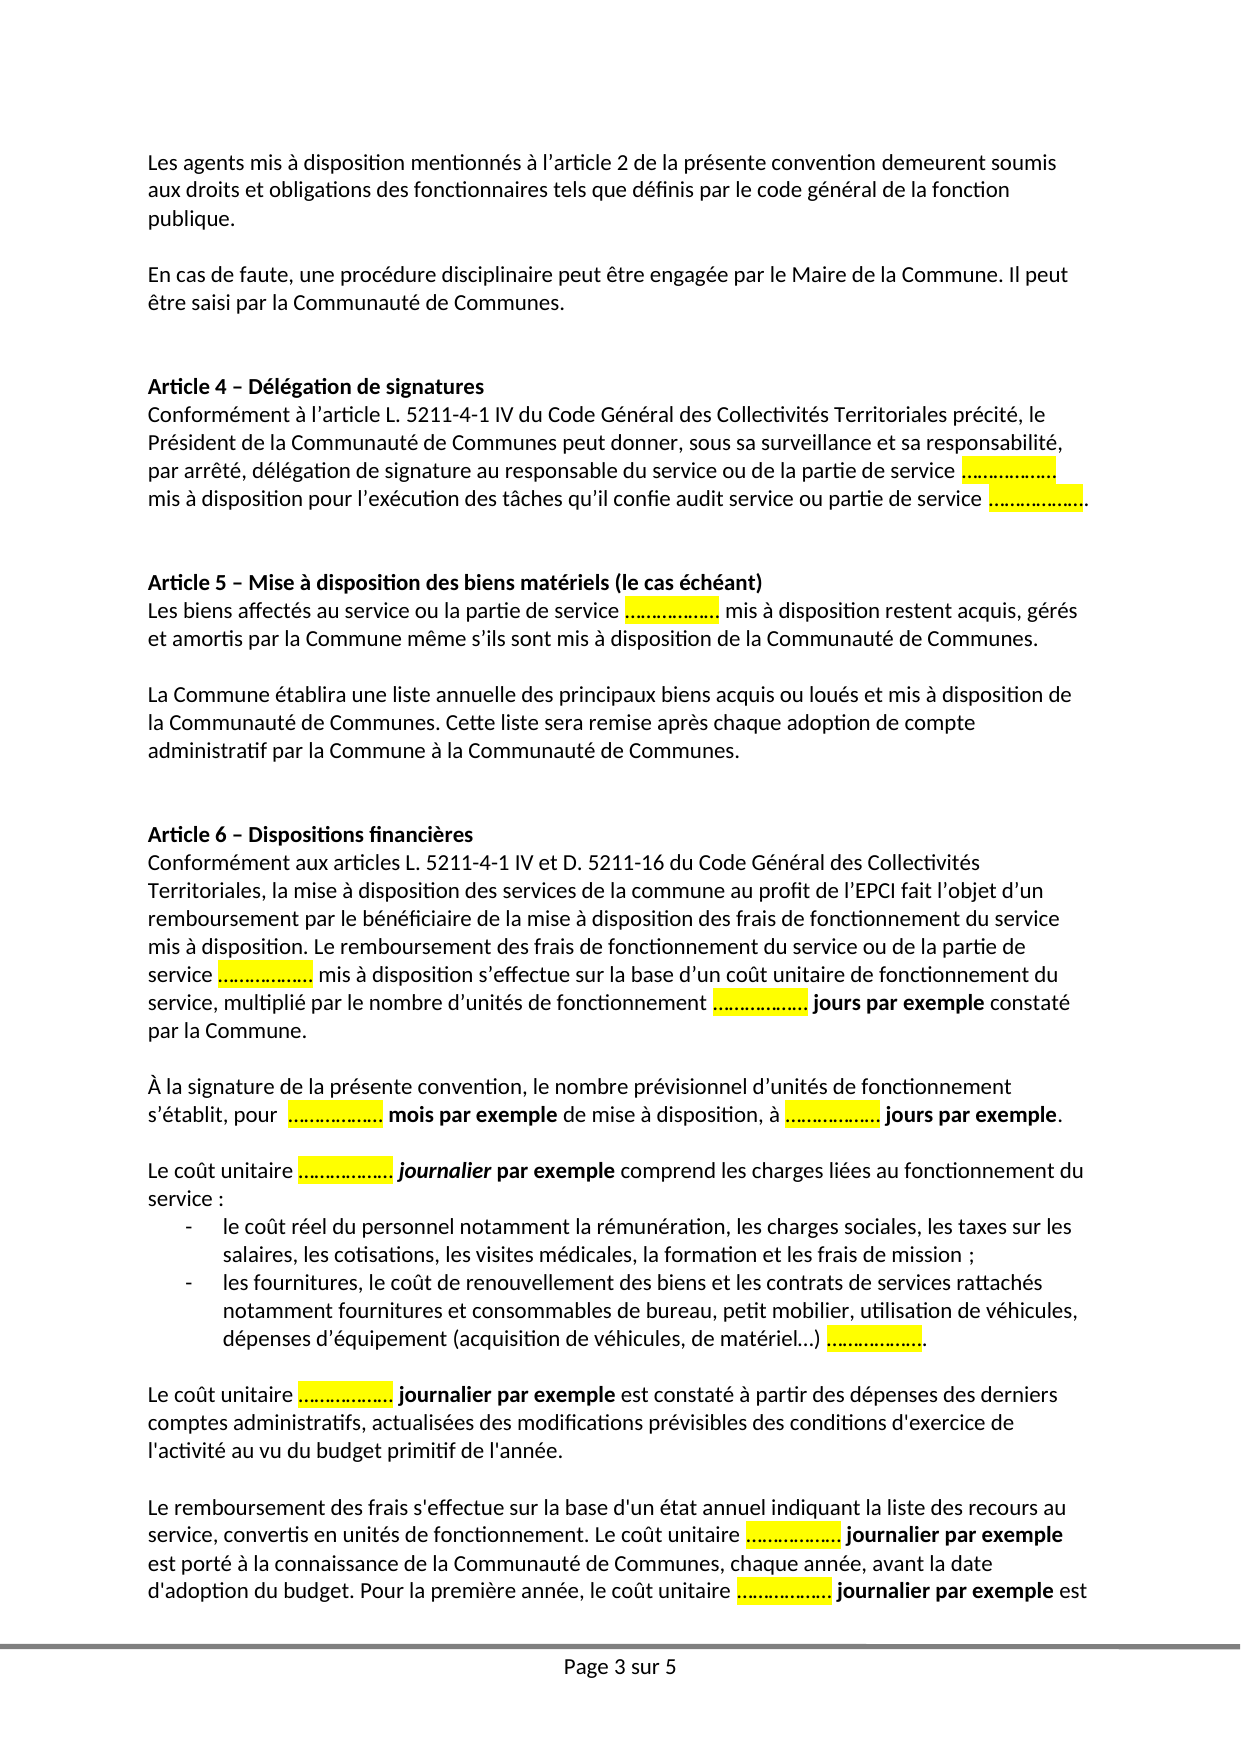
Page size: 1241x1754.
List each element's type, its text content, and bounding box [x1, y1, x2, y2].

text La Commune établira une liste annuelle des principaux biens acquis ou loués et mis à disposition de la Communauté de Communes. Cette liste sera remise après chaque adoption de compte administratif par la Commune à la Communauté de Communes. [148, 680, 1093, 764]
text Article 5 – Mise à disposition des biens matériels (le cas échéant) [148, 568, 1093, 596]
text À la signature de la présente convention, le nombre prévisionnel d’unités de fonctionnement s’établit, pour ……………… mois par exemple de mise à disposition, à ……………… jours par exemple. [148, 1072, 1093, 1128]
text Conformément à l’article L. 5211-4-1 IV du Code Général des Collectivités Territoriales précité, le Président de la Communauté de Communes peut donner, sous sa surveillance et sa responsabilité, par arrêté, délégation de signature au responsable du service ou de la partie de service ……………… mis à disposition pour l’exécution des tâches qu’il confie audit service ou partie de service ………………. [148, 400, 1093, 512]
text En cas de faute, une procédure disciplinaire peut être engagée par le Maire de la Commune. Il peut être saisi par la Communauté de Communes. [148, 260, 1093, 316]
text Les agents mis à disposition mentionnés à l’article 2 de la présente convention demeurent soumis aux droits et obligations des fonctionnaires tels que définis par le code général de la fonction publique. [148, 148, 1093, 232]
list le coût réel du personnel notamment la rémunération, les charges sociales, les taxes sur les salaires, les cotisations, les visites médicales, la formation et les frais de mission ; [185, 1212, 1093, 1268]
text Article 6 – Dispositions financières [148, 820, 1093, 848]
list les fournitures, le coût de renouvellement des biens et les contrats de services rattachés notamment fournitures et consommables de bureau, petit mobilier, utilisation de véhicules, dépenses d’équipement (acquisition de véhicules, de matériel…) ………………. [185, 1268, 1093, 1352]
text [148, 1493, 1093, 1605]
text Article 4 – Délégation de signatures [148, 372, 1093, 400]
text Le coût unitaire ……………… journalier par exemple est constaté à partir des dépenses des derniers comptes administratifs, actualisées des modifications prévisibles des conditions d'exercice de l'activité au vu du budget primitif de l'année. [148, 1381, 1093, 1464]
text Le coût unitaire ……………… journalier par exemple comprend les charges liées au fonctionnement du service : [148, 1156, 1093, 1212]
text Conformément aux articles L. 5211-4-1 IV et D. 5211-16 du Code Général des Collectivités Territoriales, la mise à disposition des services de la commune au profit de l’EPCI fait l’objet d’un remboursement par le bénéficiaire de la mise à disposition des frais de fonctionnement du service mis à disposition. Le remboursement des frais de fonctionnement du service ou de la partie de service ……………… mis à disposition s’effectue sur la base d’un coût unitaire de fonctionnement du service, multiplié par le nombre d’unités de fonctionnement ……………… jours par exemple constaté par la Commune. [148, 848, 1093, 1044]
text Les biens affectés au service ou la partie de service ……………… mis à disposition restent acquis, gérés et amortis par la Commune même s’ils sont mis à disposition de la Communauté de Communes. [148, 596, 1093, 652]
